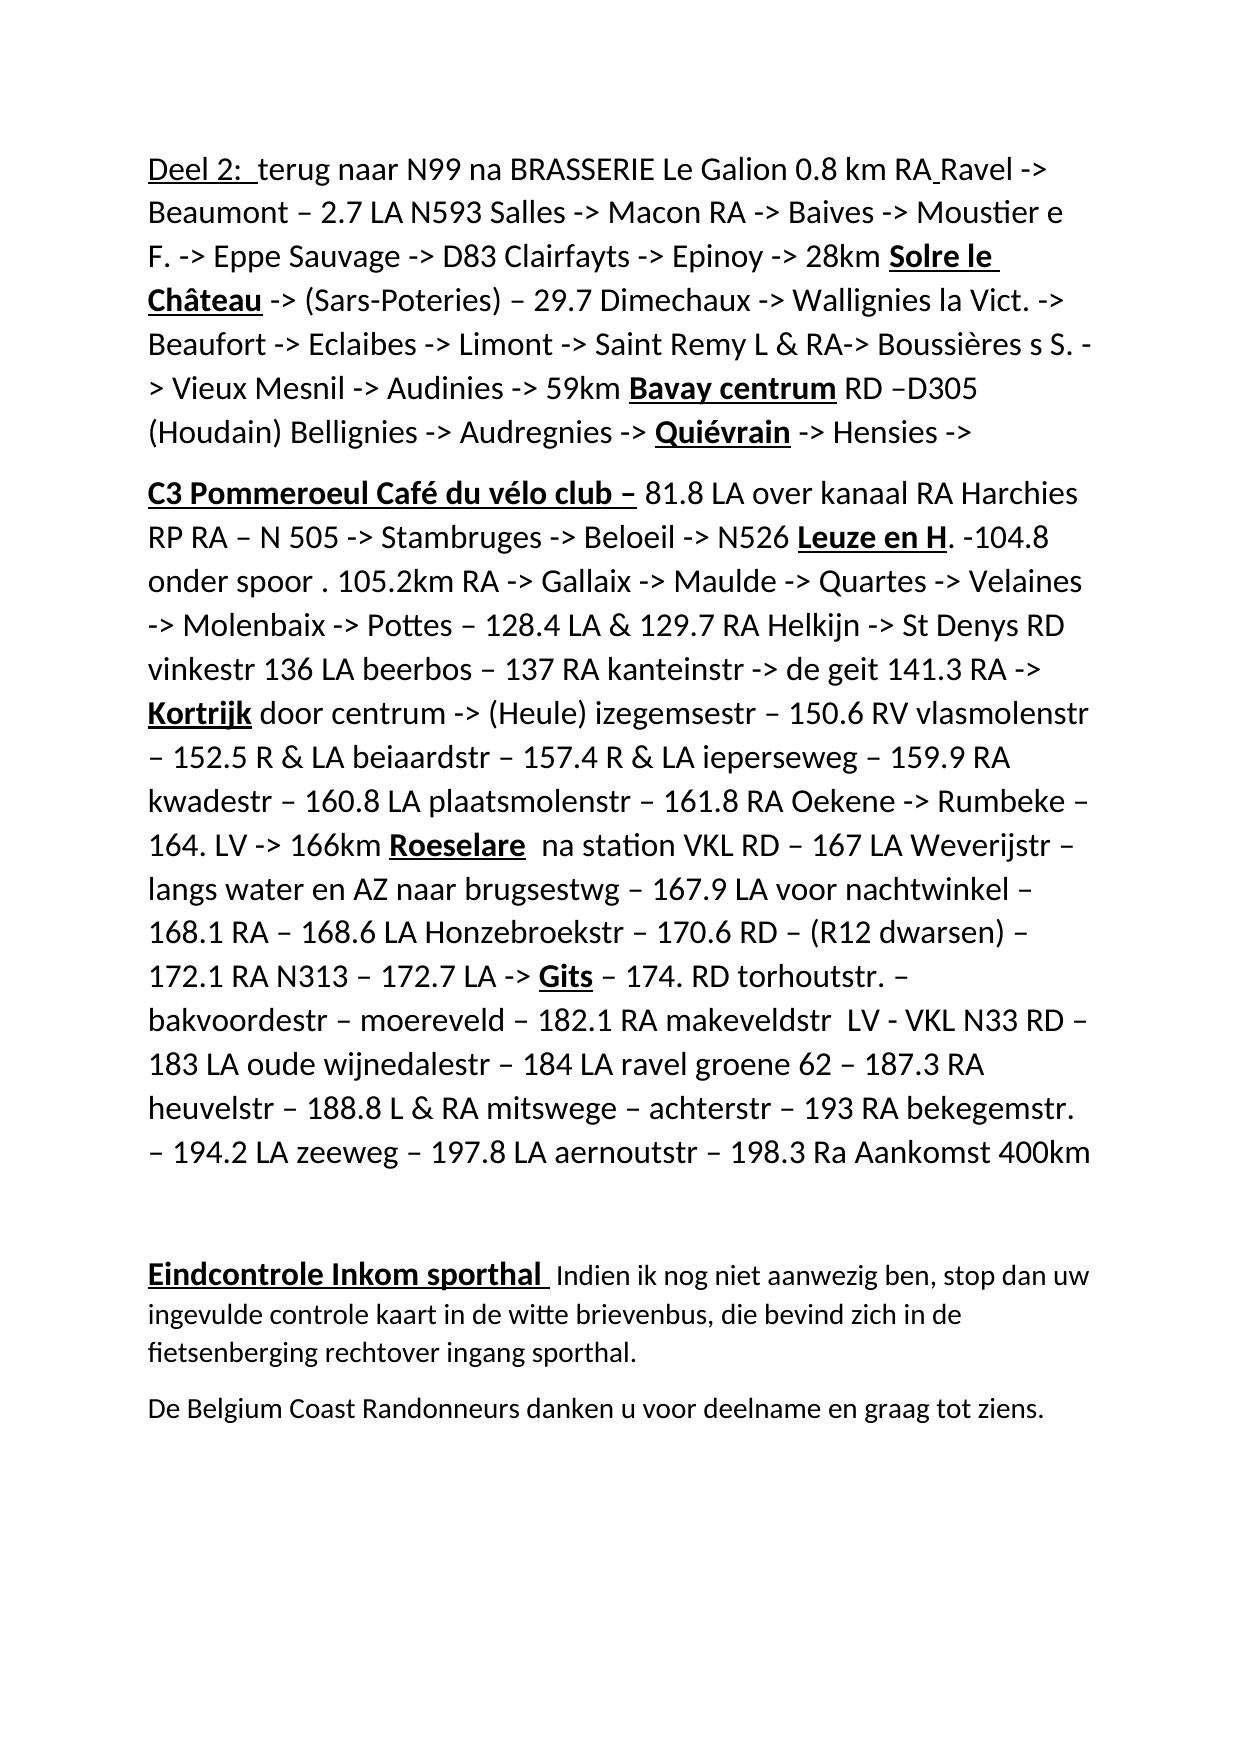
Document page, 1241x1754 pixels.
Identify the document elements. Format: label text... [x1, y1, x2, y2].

text Eindcontrole Inkom sporthal Indien ik nog niet aanwezig ben, stop dan uw ingevulde controle kaart in de witte brievenbus, die bevind zich in de fietsenberging rechtover ingang sporthal. [148, 1253, 1093, 1370]
text Deel 2: terug naar N99 na BRASSERIE Le Galion 0.8 km RA Ravel -> Beaumont – 2.7 LA N593 Salles -> Macon RA -> Baives -> Moustier e F. -> Eppe Sauvage -> D83 Clairfayts -> Epinoy -> 28km Solre le Château -> (Sars-Poteries) – 29.7 Dimechaux -> Wallignies la Vict. -> Beaufort -> Eclaibes -> Limont -> Saint Remy L & RA-> Boussières s S. -> Vieux Mesnil -> Audinies -> 59km Bavay centrum RD –D305 (Houdain) Bellignies -> Audregnies -> Quiévrain -> Hensies -> [148, 148, 1093, 452]
text C3 Pommeroeul Café du vélo club – 81.8 LA over kanaal RA Harchies RP RA – N 505 -> Stambruges -> Beloeil -> N526 Leuze en H. -104.8 onder spoor . 105.2km RA -> Gallaix -> Maulde -> Quartes -> Velaines -> Molenbaix -> Pottes – 128.4 LA & 129.7 RA Helkijn -> St Denys RD vinkestr 136 LA beerbos – 137 RA kanteinstr -> de geit 141.3 RA -> Kortrijk door centrum -> (Heule) izegemsestr – 150.6 RV vlasmolenstr – 152.5 R & LA beiaardstr – 157.4 R & LA ieperseweg – 159.9 RA kwadestr – 160.8 LA plaatsmolenstr – 161.8 RA Oekene -> Rumbeke – 164. LV -> 166km Roeselare na station VKL RD – 167 LA Weverijstr – langs water en AZ naar brugsestwg – 167.9 LA voor nachtwinkel – 168.1 RA – 168.6 LA Honzebroekstr – 170.6 RD – (R12 dwarsen) – 172.1 RA N313 – 172.7 LA -> Gits – 174. RD torhoutstr. – bakvoordestr – moereveld – 182.1 RA makeveldstr LV - VKL N33 RD – 183 LA oude wijnedalestr – 184 LA ravel groene 62 – 187.3 RA heuvelstr – 188.8 L & RA mitswege – achterstr – 193 RA bekegemstr. – 194.2 LA zeeweg – 197.8 LA aernoutstr – 198.3 Ra Aankomst 400km [148, 472, 1093, 1172]
text De Belgium Coast Randonneurs danken u voor deelname en graag tot ziens. [148, 1390, 1093, 1425]
